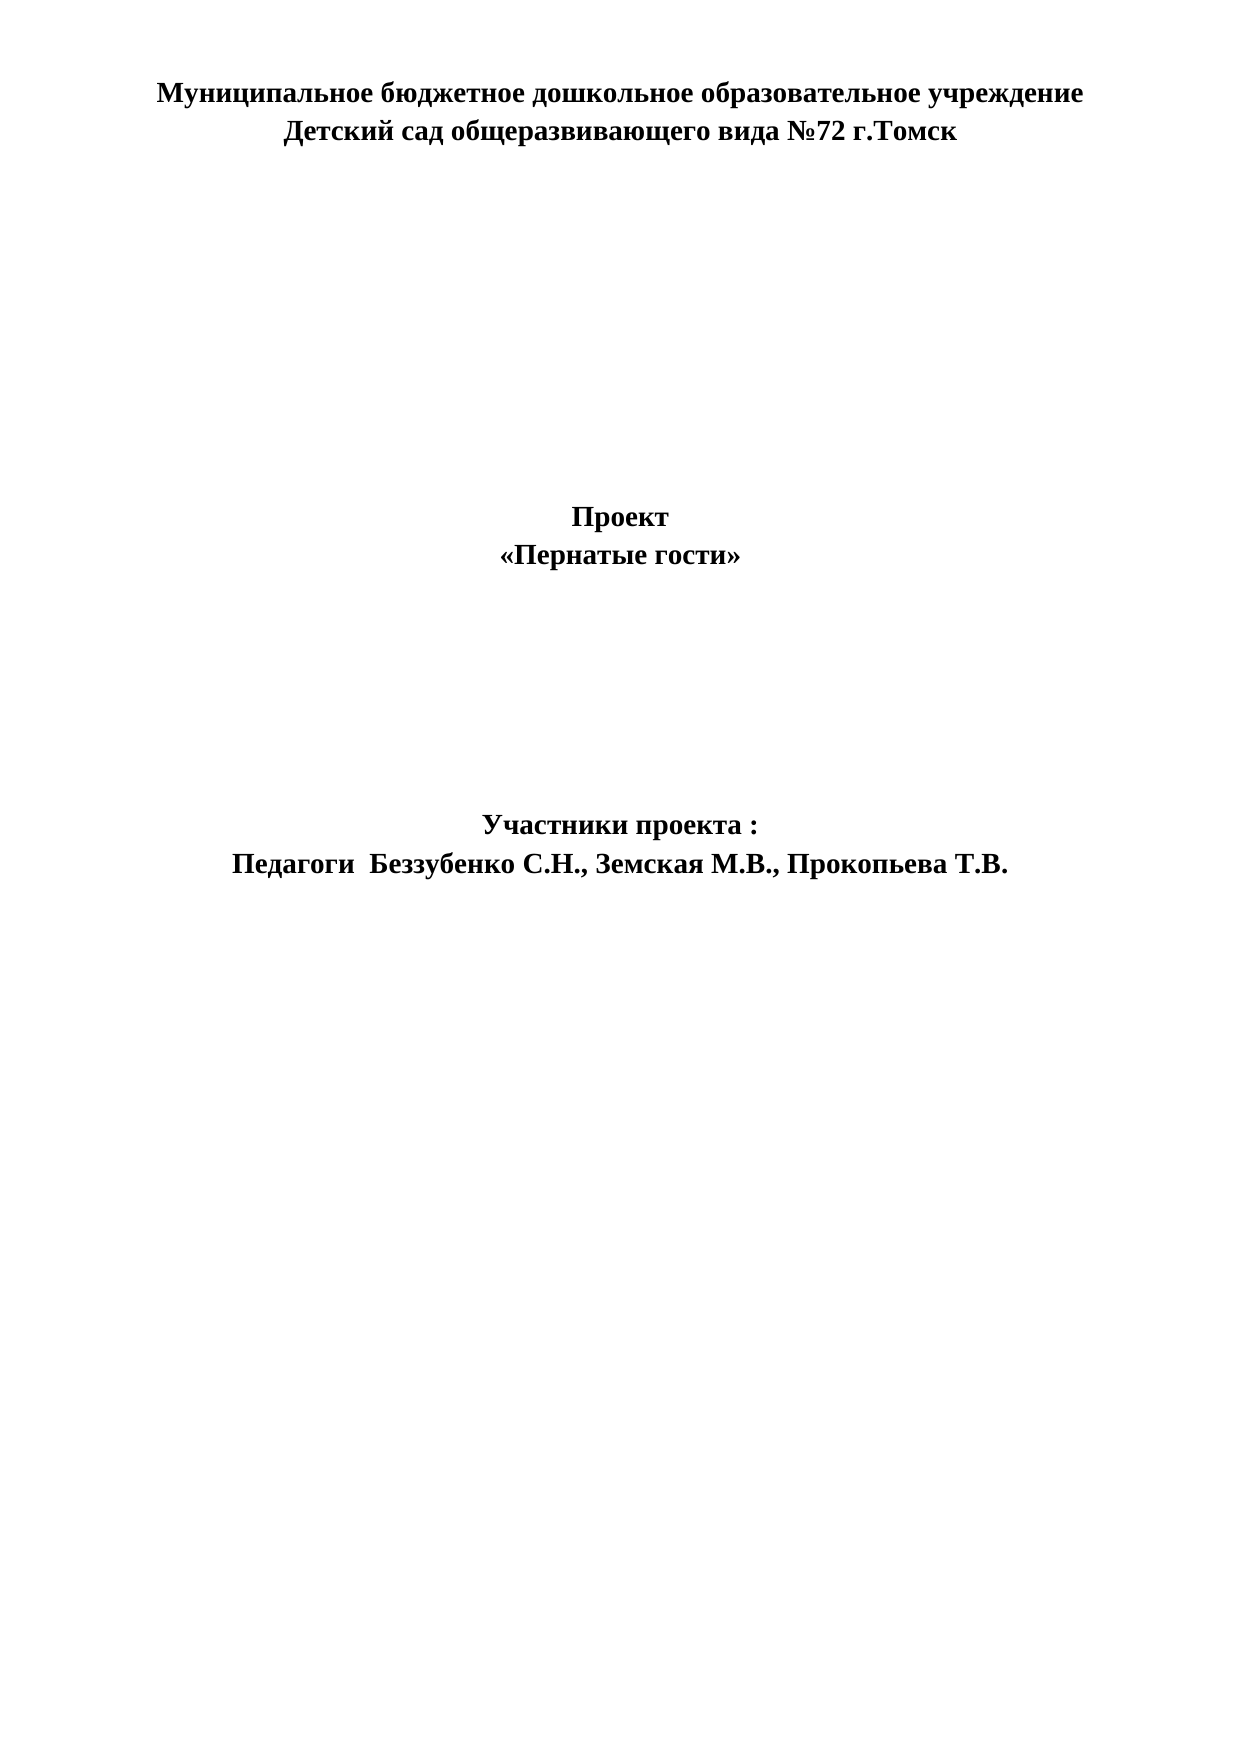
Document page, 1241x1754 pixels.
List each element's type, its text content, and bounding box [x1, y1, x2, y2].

text Муниципальное бюджетное дошкольное образовательное учреждение [75, 75, 1165, 108]
text Педагоги Беззубенко С.Н., Земская М.В., Прокопьева Т.В. [75, 846, 1165, 879]
text Проект [75, 499, 1165, 532]
text Участники проекта : [75, 807, 1165, 841]
text «Пернатые гости» [75, 537, 1165, 571]
text Детский сад общеразвивающего вида №72 г.Томск [75, 113, 1165, 147]
